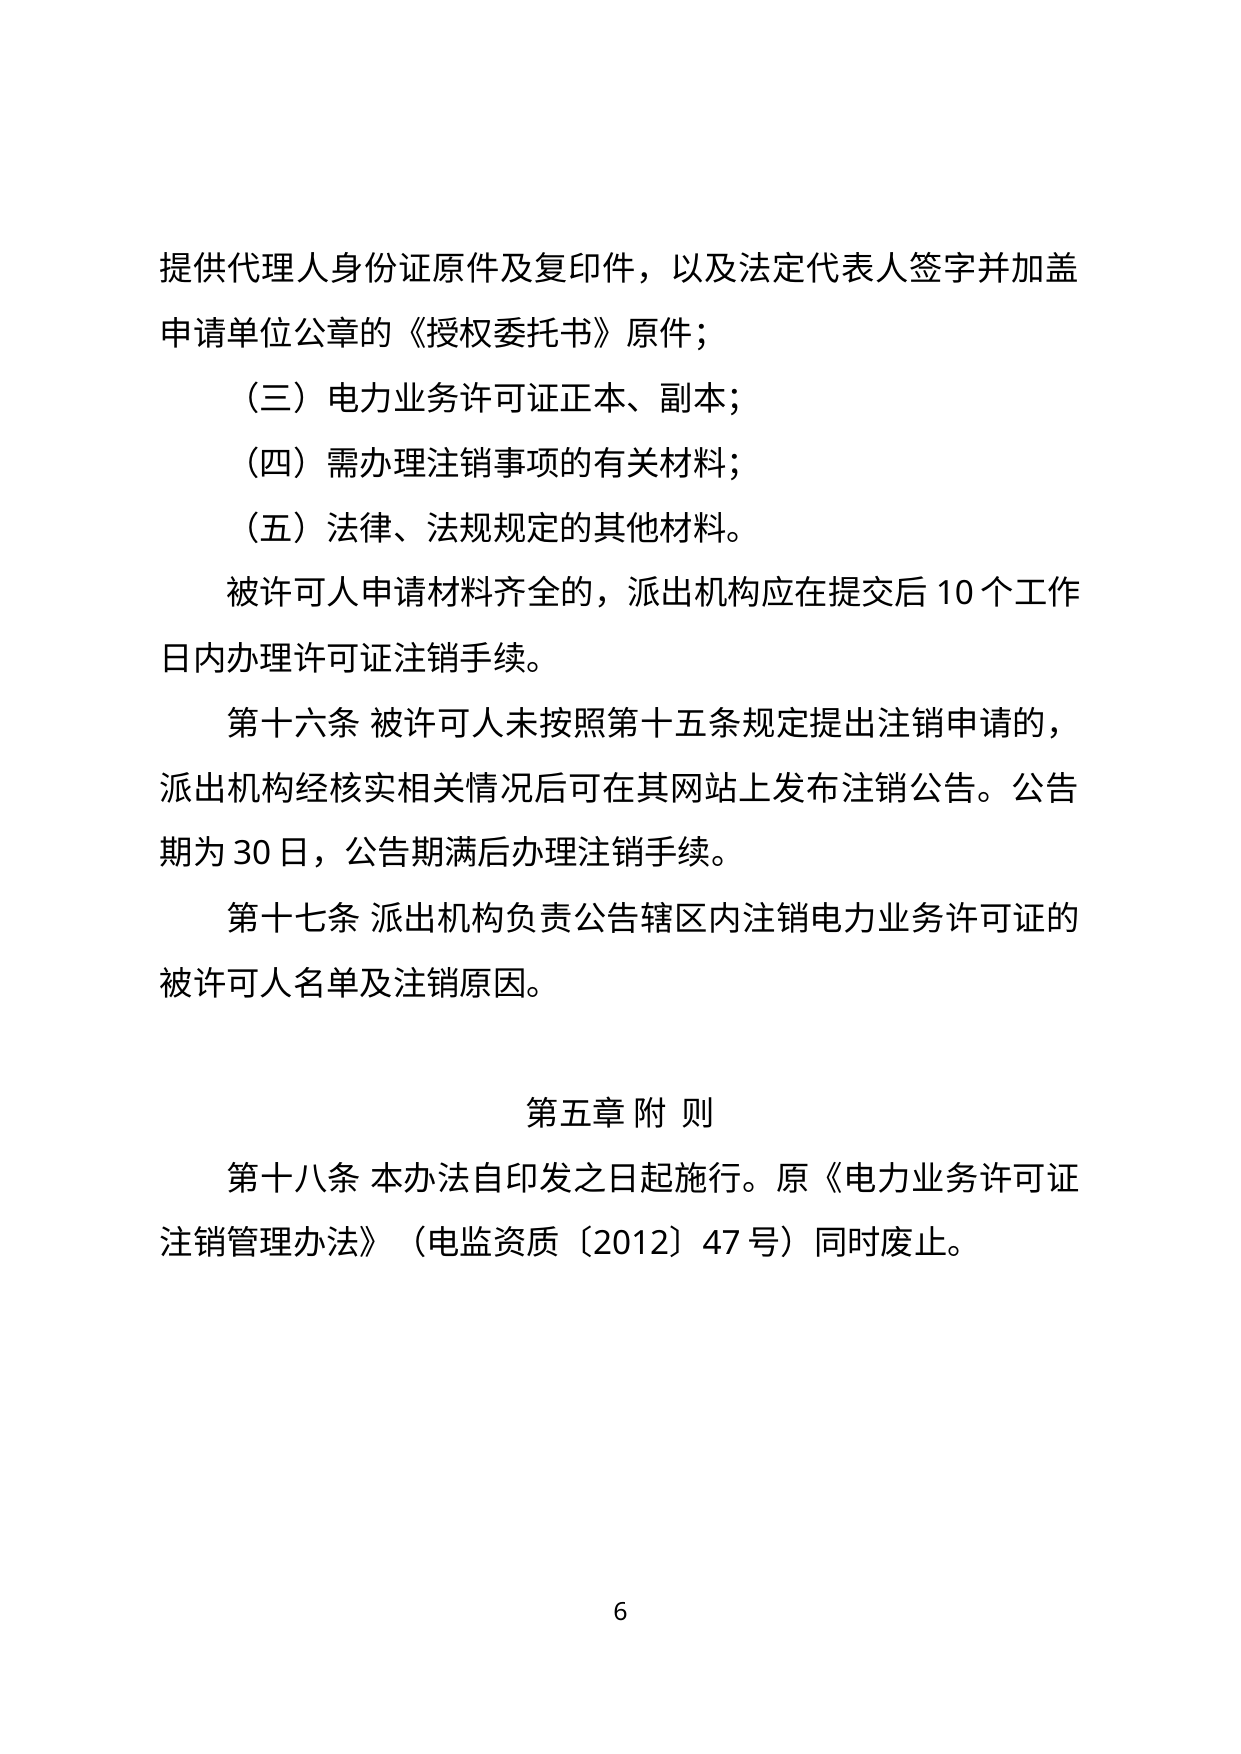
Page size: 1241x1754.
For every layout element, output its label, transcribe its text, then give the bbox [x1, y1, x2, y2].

text 第十八条 本办法自印发之日起施行。原《电力业务许可证注销管理办法》（电监资质〔2012〕47号）同时废止。 [159, 1143, 1081, 1273]
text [159, 233, 1081, 363]
text （五）法律、法规规定的其他材料。 [159, 493, 1081, 558]
text （三）电力业务许可证正本、副本； [159, 363, 1081, 428]
text 第十七条 派出机构负责公告辖区内注销电力业务许可证的被许可人名单及注销原因。 [159, 883, 1081, 1013]
text 被许可人申请材料齐全的，派出机构应在提交后10个工作日内办理许可证注销手续。 [159, 558, 1081, 688]
text 第十六条 被许可人未按照第十五条规定提出注销申请的，派出机构经核实相关情况后可在其网站上发布注销公告。公告期为30日，公告期满后办理注销手续。 [159, 688, 1081, 883]
text 第五章 附 则 [159, 1078, 1081, 1143]
text （四）需办理注销事项的有关材料； [159, 428, 1081, 493]
